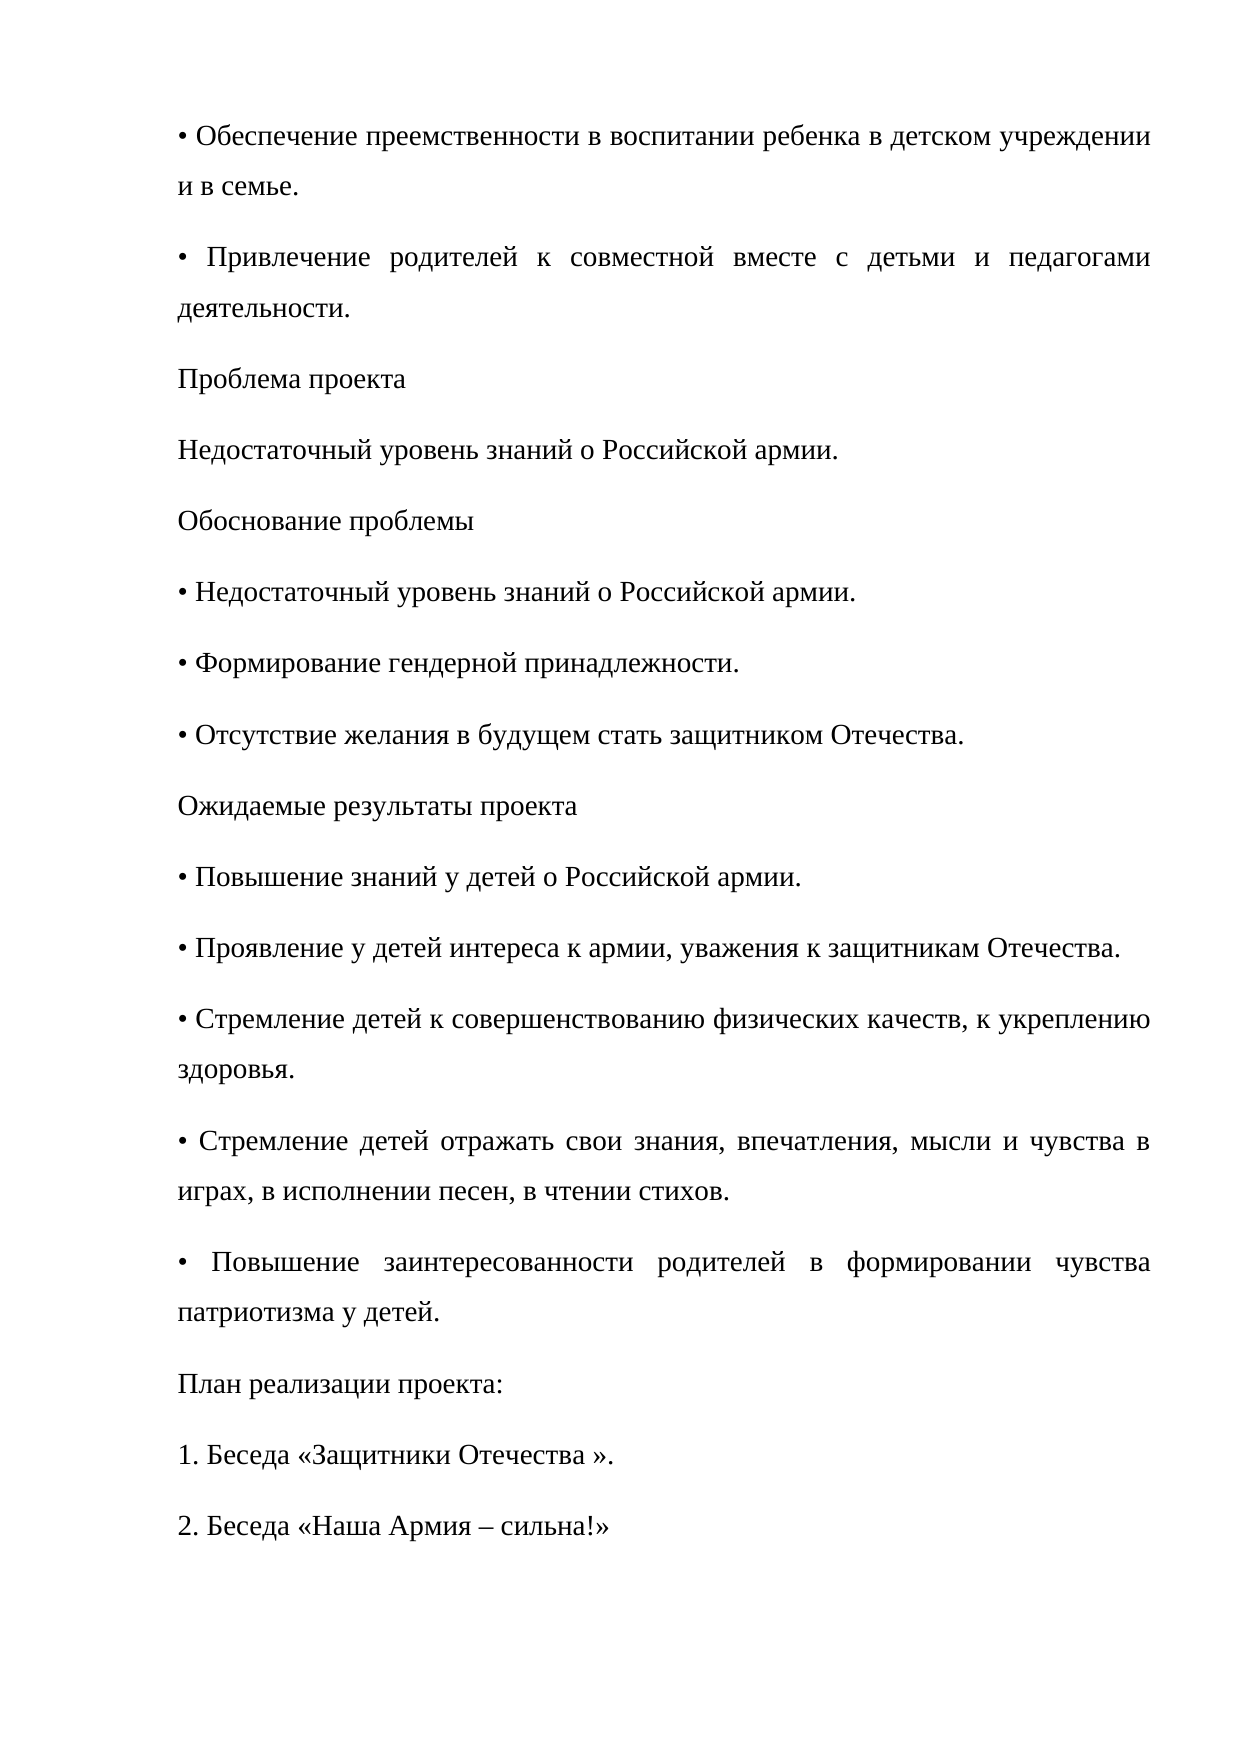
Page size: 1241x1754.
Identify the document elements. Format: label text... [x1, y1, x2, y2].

text • Формирование гендерной принадлежности. [177, 646, 1152, 679]
text • Повышение заинтересованности родителей в формировании чувства патриотизма у детей. [177, 1244, 1152, 1328]
text 1. Беседа «Защитники Отечества ». [177, 1437, 1152, 1470]
text 2. Беседа «Наша Армия – сильна!» [177, 1508, 1152, 1542]
text План реализации проекта: [177, 1366, 1152, 1399]
text • Стремление детей отражать свои знания, впечатления, мысли и чувства в играх, в исполнении песен, в чтении стихов. [177, 1123, 1152, 1207]
text Проблема проекта [177, 361, 1152, 394]
text • Недостаточный уровень знаний о Российской армии. [177, 574, 1152, 608]
text • Привлечение родителей к совместной вместе с детьми и педагогами деятельности. [177, 239, 1152, 323]
text • Проявление у детей интереса к армии, уважения к защитникам Отечества. [177, 930, 1152, 964]
text • Повышение знаний у детей о Российской армии. [177, 859, 1152, 893]
text • Обеспечение преемственности в воспитании ребенка в детском учреждении и в семье. [177, 118, 1152, 202]
text • Отсутствие желания в будущем стать защитником Отечества. [177, 717, 1152, 750]
text Ожидаемые результаты проекта [177, 788, 1152, 821]
text Обоснование проблемы [177, 503, 1152, 537]
text • Стремление детей к совершенствованию физических качеств, к укреплению здоровья. [177, 1001, 1152, 1085]
text Недостаточный уровень знаний о Российской армии. [177, 432, 1152, 466]
